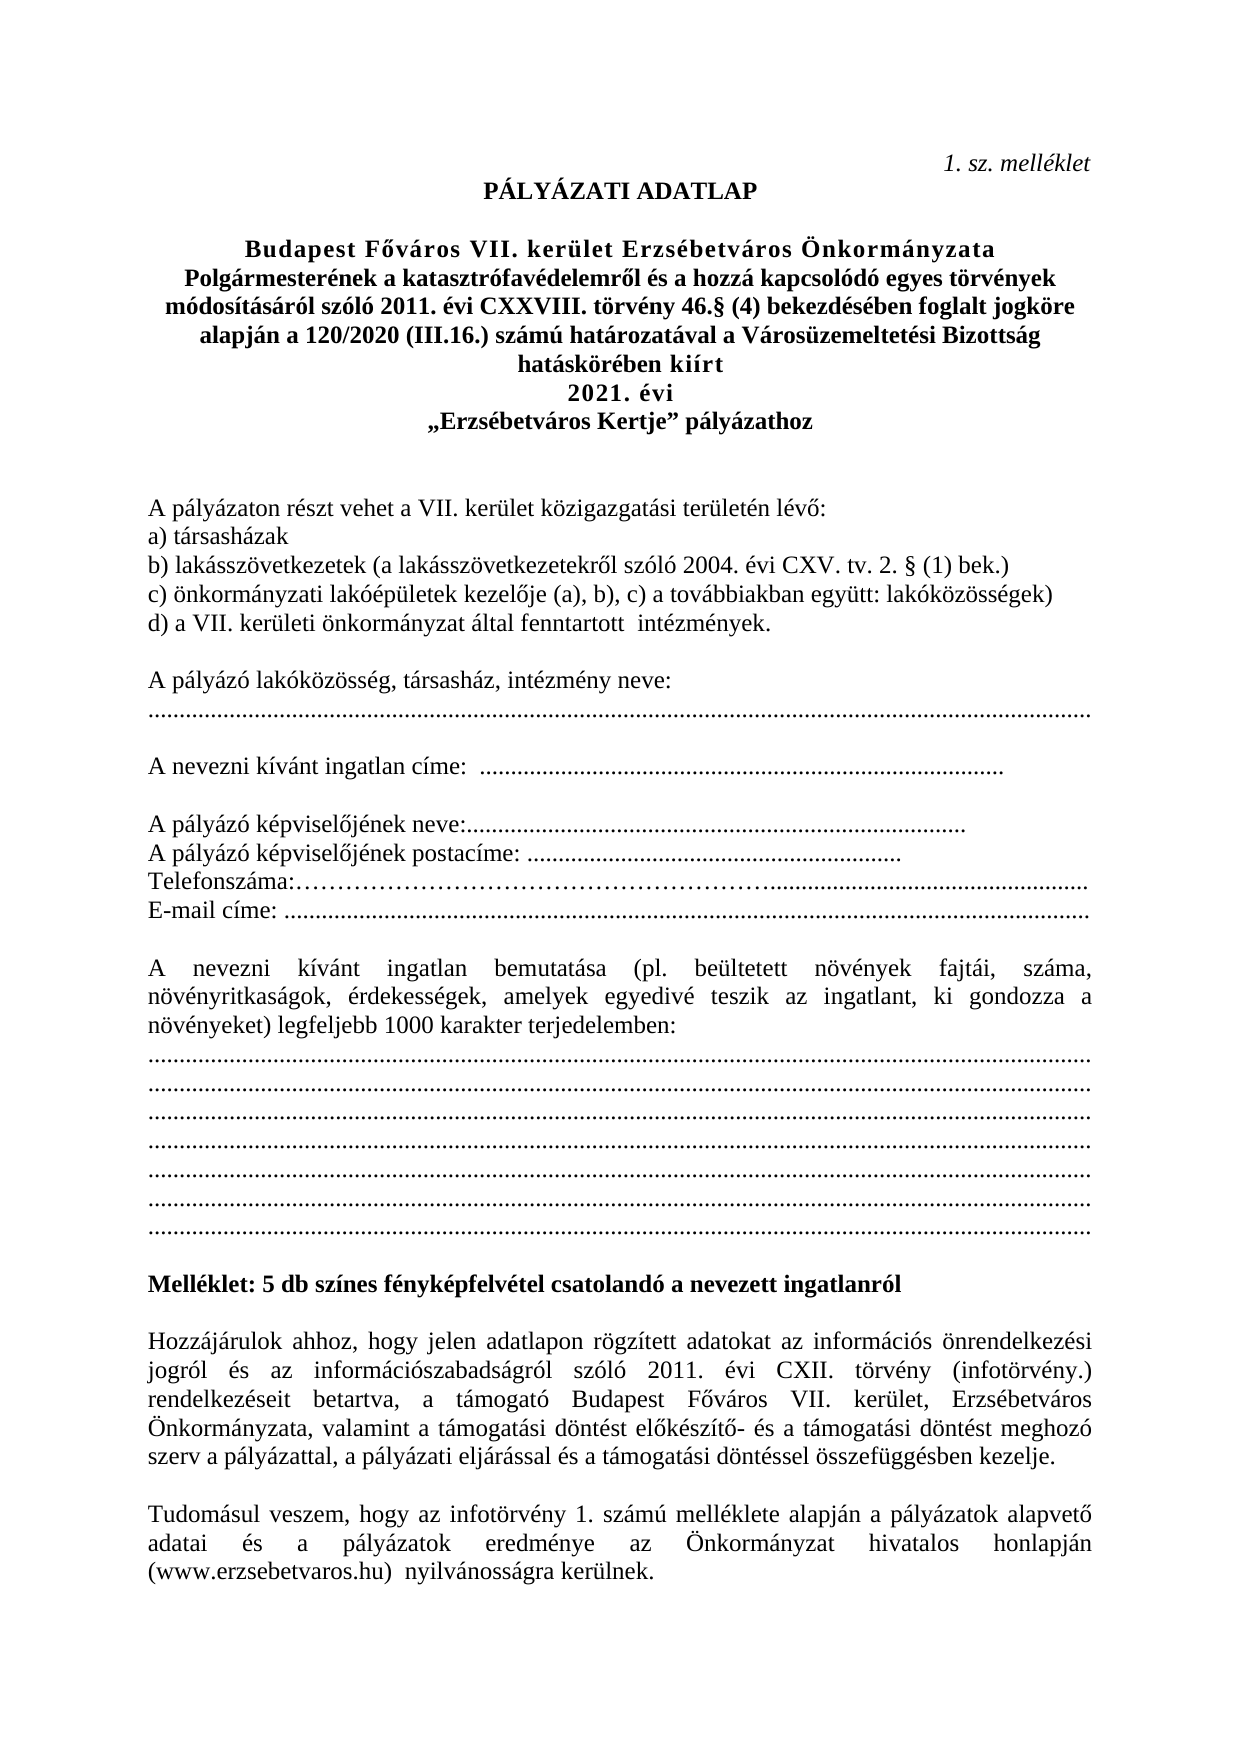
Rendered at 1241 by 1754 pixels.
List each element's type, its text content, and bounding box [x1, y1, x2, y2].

text PÁLYÁZATI ADATLAP [148, 176, 1093, 205]
text Tudomásul veszem, hogy az infotörvény 1. számú melléklete alapján a pályázatok alapvető adatai és a pályázatok eredménye az Önkormányzat hivatalos honlapján (www.erzsebetvaros.hu) nyilvánosságra kerülnek. [148, 1499, 1093, 1585]
text Telefonszáma:…………………………………………………................................................... [148, 866, 1093, 895]
text 2021. évi [148, 378, 1093, 406]
text Hozzájárulok ahhoz, hogy jelen adatlapon rögzített adatokat az információs önrendelkezési jogról és az információszabadságról szóló 2011. évi CXII. törvény (infotörvény.) rendelkezéseit betartva, a támogató Budapest Főváros VII. kerület, Erzsébetváros Önkormányzata, valamint a támogatási döntést előkészítő- és a támogatási döntést meghozó szerv a pályázattal, a pályázati eljárással és a támogatási döntéssel összefüggésben kezelje. [148, 1326, 1093, 1470]
text ..................................................................................................................................................................................................................................................................................................................................................................................................................................................................... [148, 1039, 1093, 1125]
text Budapest Főváros VII. kerület Erzsébetváros Önkormányzata Polgármesterének a katasztrófavédelemről és a hozzá kapcsolódó egyes törvények módosításáról szóló 2011. évi CXXVIII. törvény 46.§ (4) bekezdésében foglalt jogköre alapján a 120/2020 (III.16.) számú határozatával a Városüzemeltetési Bizottság hatáskörében kiírt [148, 234, 1093, 378]
text A pályázó képviselőjének neve:................................................................................ [148, 809, 1093, 838]
text ............................................................................................................................................................................................................................................................................................................................................................................................................................................................................................................................................................................................................................ [148, 1125, 1093, 1240]
text „Erzsébetváros Kertje” pályázathoz [148, 406, 1093, 435]
text A pályázó képviselőjének postacíme: ............................................................ [148, 838, 1093, 866]
text A pályázaton részt vehet a VII. kerület közigazgatási területén lévő: [148, 493, 1093, 521]
text E-mail címe: ................................................................................................................................. [148, 895, 1093, 924]
text c) önkormányzati lakóépületek kezelője (a), b), c) a továbbiakban együtt: lakóközösségek) [148, 579, 1093, 608]
text ....................................................................................................................................................... [148, 694, 1093, 723]
text A pályázó lakóközösség, társasház, intézmény neve: [148, 665, 1093, 694]
text 1. sz. melléklet [148, 148, 1093, 176]
text Melléklet: 5 db színes fényképfelvétel csatolandó a nevezett ingatlanról [148, 1269, 1093, 1298]
text a) társasházak [148, 521, 1093, 550]
text A nevezni kívánt ingatlan címe: .................................................................................... [148, 751, 1093, 780]
text d) a VII. kerületi önkormányzat által fenntartott intézmények. [148, 608, 1093, 636]
text b) lakásszövetkezetek (a lakásszövetkezetekről szóló 2004. évi CXV. tv. 2. § (1) bek.) [148, 550, 1093, 579]
text A nevezni kívánt ingatlan bemutatása (pl. beültetett növények fajtái, száma, növényritkaságok, érdekességek, amelyek egyedivé teszik az ingatlant, ki gondozza a növényeket) legfeljebb 1000 karakter terjedelemben: [148, 953, 1093, 1039]
